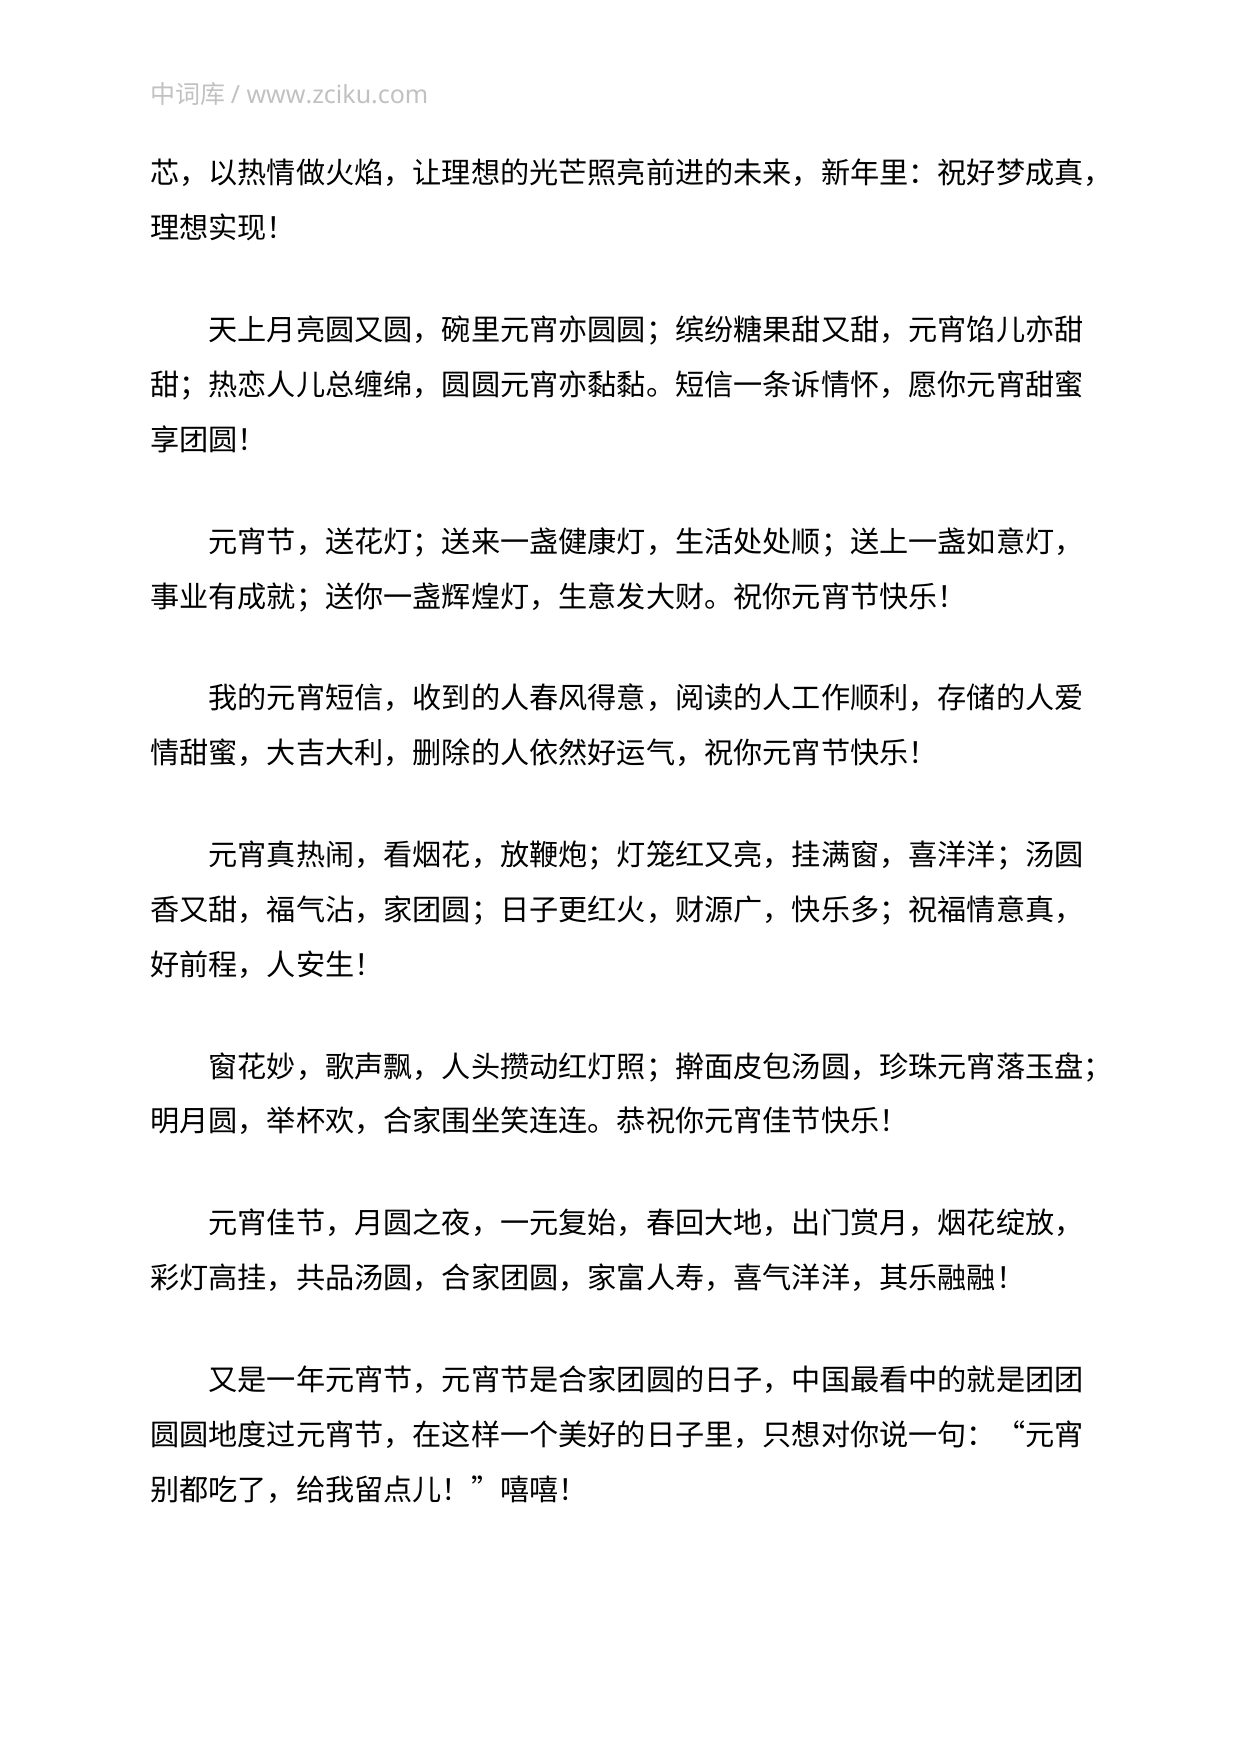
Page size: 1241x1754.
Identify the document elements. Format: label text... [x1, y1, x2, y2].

text 窗花妙，歌声飘，人头攒动红灯照；擀面皮包汤圆，珍珠元宵落玉盘；明月圆，举杯欢，合家围坐笑连连。恭祝你元宵佳节快乐！ [150, 1043, 1090, 1140]
text 我的元宵短信，收到的人春风得意，阅读的人工作顺利，存储的人爱情甜蜜，大吉大利，删除的人依然好运气，祝你元宵节快乐！ [150, 675, 1090, 772]
text 元宵佳节，月圆之夜，一元复始，春回大地，出门赏月，烟花绽放，彩灯高挂，共品汤圆，合家团圆，家富人寿，喜气洋洋，其乐融融！ [150, 1200, 1090, 1297]
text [150, 150, 1090, 247]
text 元宵真热闹，看烟花，放鞭炮；灯笼红又亮，挂满窗，喜洋洋；汤圆香又甜，福气沾，家团圆；日子更红火，财源广，快乐多；祝福情意真，好前程，人安生！ [150, 832, 1090, 984]
text 天上月亮圆又圆，碗里元宵亦圆圆；缤纷糖果甜又甜，元宵馅儿亦甜甜；热恋人儿总缠绵，圆圆元宵亦黏黏。短信一条诉情怀，愿你元宵甜蜜享团圆！ [150, 307, 1090, 459]
text 又是一年元宵节，元宵节是合家团圆的日子，中国最看中的就是团团圆圆地度过元宵节，在这样一个美好的日子里，只想对你说一句：“元宵别都吃了，给我留点儿！”嘻嘻！ [150, 1356, 1090, 1508]
text 元宵节，送花灯；送来一盏健康灯，生活处处顺；送上一盏如意灯，事业有成就；送你一盏辉煌灯，生意发大财。祝你元宵节快乐！ [150, 518, 1090, 615]
